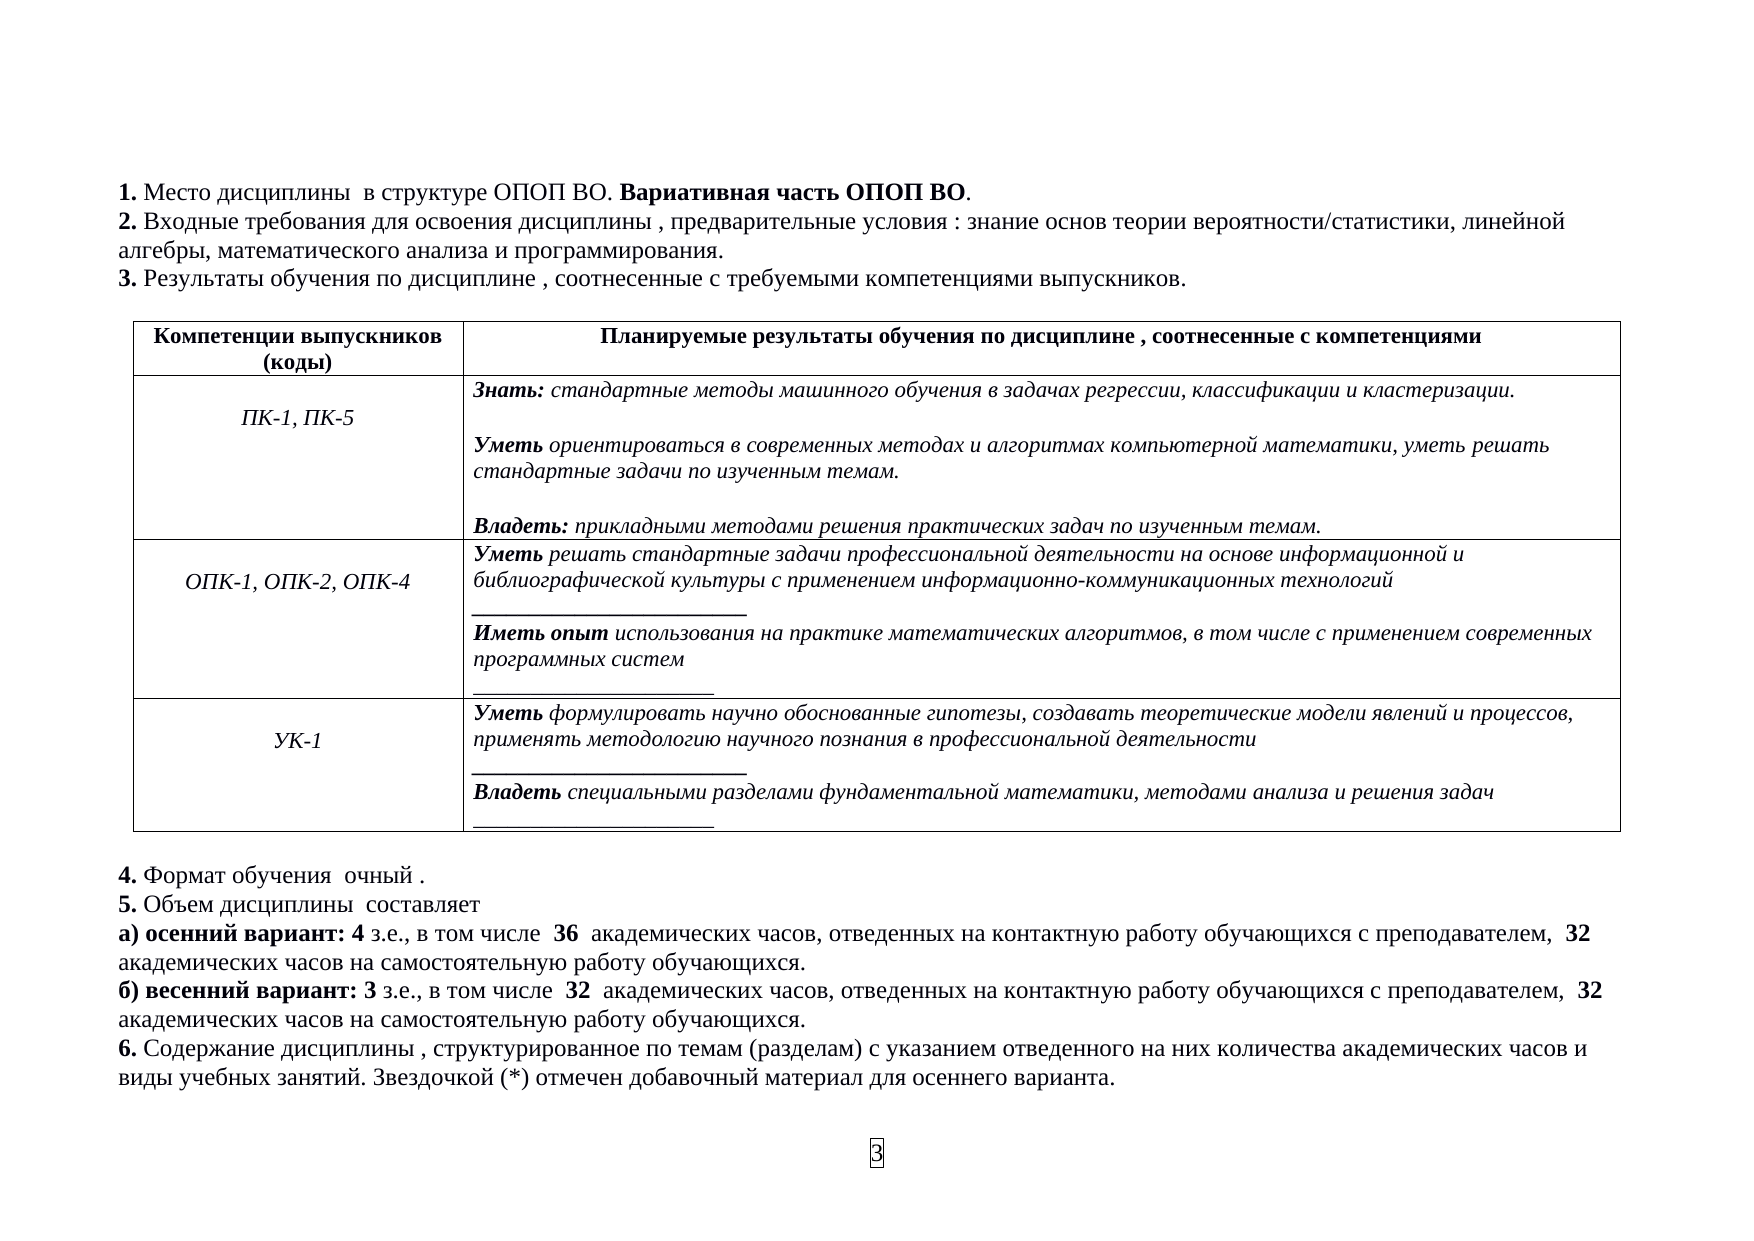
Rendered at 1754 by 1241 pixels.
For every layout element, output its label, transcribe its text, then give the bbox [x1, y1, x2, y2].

text а) осенний вариант: 4 з.е., в том числе 36 академических часов, отведенных на контактную работу обучающихся с преподавателем, 32 академических часов на самостоятельную работу обучающихся. [118, 918, 1636, 975]
text б) весенний вариант: 3 з.е., в том числе 32 академических часов, отведенных на контактную работу обучающихся с преподавателем, 32 академических часов на самостоятельную работу обучающихся. [118, 975, 1636, 1033]
table_cell УК-1 [134, 699, 463, 831]
table_header Планируемые результаты обучения по дисциплине , соотнесенные с компетенциями [464, 322, 1620, 375]
text 6. Содержание дисциплины , структурированное по темам (разделам) с указанием отведенного на них количества академических часов и виды учебных занятий. Звездочкой (*) отмечен добавочный материал для осеннего варианта. [118, 1033, 1636, 1090]
text 5. Объем дисциплины составляет [118, 889, 1636, 918]
table_cell Знать: стандартные методы машинного обучения в задачах регрессии, классификации и кластеризации. Уметь ориентироваться в современных методах и алгоритмах компьютерной математики, уметь решать стандартные задачи по изученным темам. Владеть: прикладными методами решения практических задач по изученным темам. [464, 376, 1620, 539]
table_cell Уметь решать стандартные задачи профессиональной деятельности на основе информационной и библиографической культуры с применением информационно-коммуникационных технологий ________________________ Иметь опыт использования на практике математических алгоритмов, в том числе с применением современных программных систем _____________________ [464, 540, 1620, 698]
table_header Компетенции выпускников (коды) [134, 322, 463, 375]
text 2. Входные требования для освоения дисциплины , предварительные условия : знание основ теории вероятности/статистики, линейной алгебры, математического анализа и программирования. [118, 206, 1636, 263]
text 3. Результаты обучения по дисциплине , соотнесенные с требуемыми компетенциями выпускников. [118, 263, 1636, 292]
text 4. Формат обучения очный . [118, 860, 1636, 889]
text 1. Место дисциплины в структуре ОПОП ВО. Вариативная часть ОПОП ВО. [118, 177, 1636, 206]
table_cell Уметь формулировать научно обоснованные гипотезы, создавать теоретические модели явлений и процессов, применять методологию научного познания в профессиональной деятельности ________________________ Владеть специальными разделами фундаментальной математики, методами анализа и решения задач _____________________ [464, 699, 1620, 831]
table_cell ПК-1, ПК-5 [134, 376, 463, 539]
table_cell ОПК-1, ОПК-2, ОПК-4 [134, 540, 463, 698]
